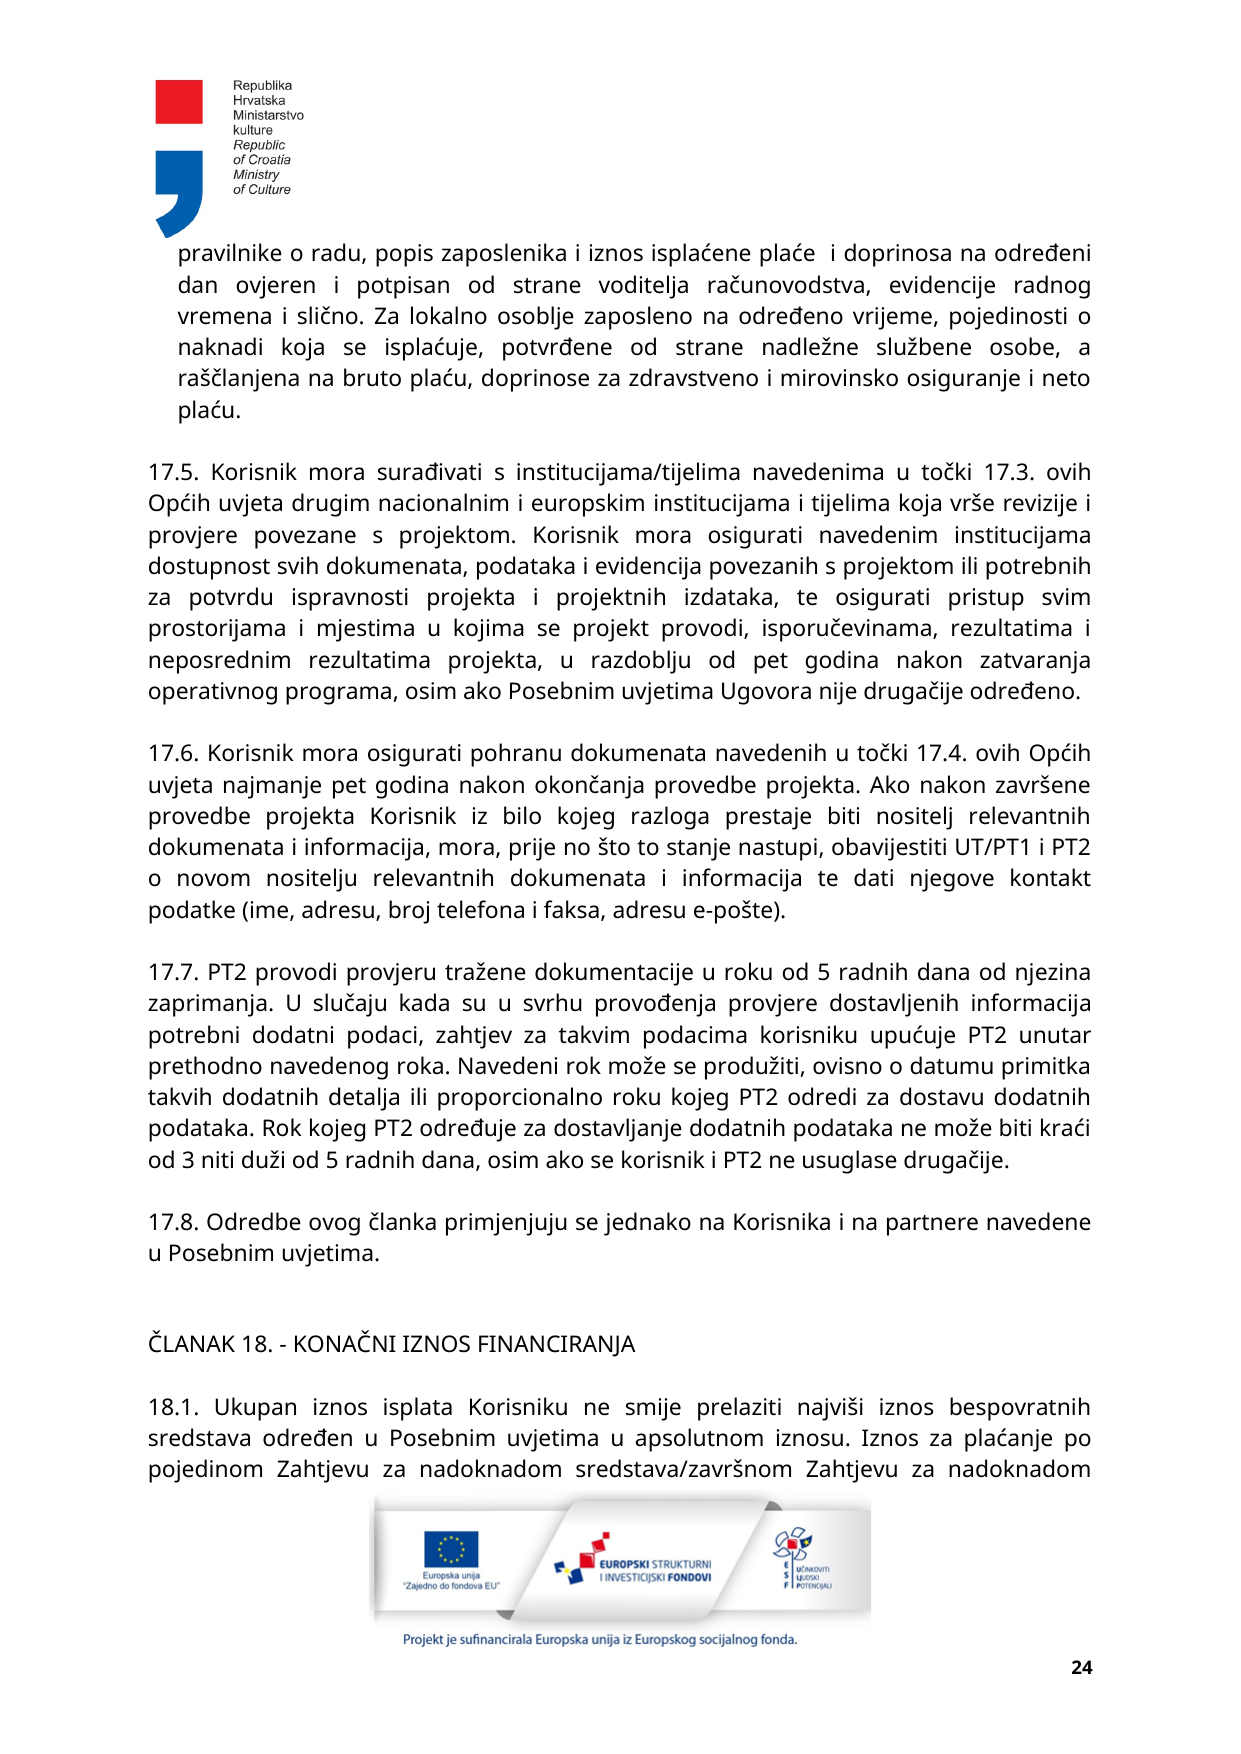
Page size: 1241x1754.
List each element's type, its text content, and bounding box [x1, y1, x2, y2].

text 17.5. Korisnik mora surađivati s institucijama/tijelima navedenima u točki 17.3. ovih Općih uvjeta drugim nacionalnim i europskim institucijama i tijelima koja vrše revizije i provjere povezane s projektom. Korisnik mora osigurati navedenim institucijama dostupnost svih dokumenata, podataka i evidencija povezanih s projektom ili potrebnih za potvrdu ispravnosti projekta i projektnih izdataka, te osigurati pristup svim prostorijama i mjestima u kojima se projekt provodi, isporučevinama, rezultatima i neposrednim rezultatima projekta, u razdoblju od pet godina nakon zatvaranja operativnog programa, osim ako Posebnim uvjetima Ugovora nije drugačije određeno. [148, 456, 1092, 706]
picture [147, 73, 309, 238]
text 17.7. PT2 provodi provjeru tražene dokumentacije u roku od 5 radnih dana od njezina zaprimanja. U slučaju kada su u svrhu provođenja provjere dostavljenih informacija potrebni dodatni podaci, zahtjev za takvim podacima korisniku upućuje PT2 unutar prethodno navedenog roka. Navedeni rok može se produžiti, ovisno o datumu primitka takvih dodatnih detalja ili proporcionalno roku kojeg PT2 odredi za dostavu dodatnih podataka. Rok kojeg PT2 određuje za dostavljanje dodatnih podataka ne može biti kraći od 3 niti duži od 5 radnih dana, osim ako se korisnik i PT2 ne usuglase drugačije. [148, 956, 1092, 1175]
text 17.6. Korisnik mora osigurati pohranu dokumenata navedenih u točki 17.4. ovih Općih uvjeta najmanje pet godina nakon okončanja provedbe projekta. Ako nakon završene provedbe projekta Korisnik iz bilo kojeg razloga prestaje biti nositelj relevantnih dokumenata i informacija, mora, prije no što to stanje nastupi, obavijestiti UT/PT1 i PT2 o novom nositelju relevantnih dokumenata i informacija te dati njegove kontakt podatke (ime, adresu, broj telefona i faksa, adresu e-pošte). [148, 737, 1092, 925]
text 17.8. Odredbe ovog članka primjenjuju se jednako na Korisnika i na partnere navedene u Posebnim uvjetima. [148, 1206, 1092, 1269]
text ČLANAK 18. - KONAČNI IZNOS FINANCIRANJA [148, 1328, 1092, 1359]
picture [369, 1490, 872, 1655]
